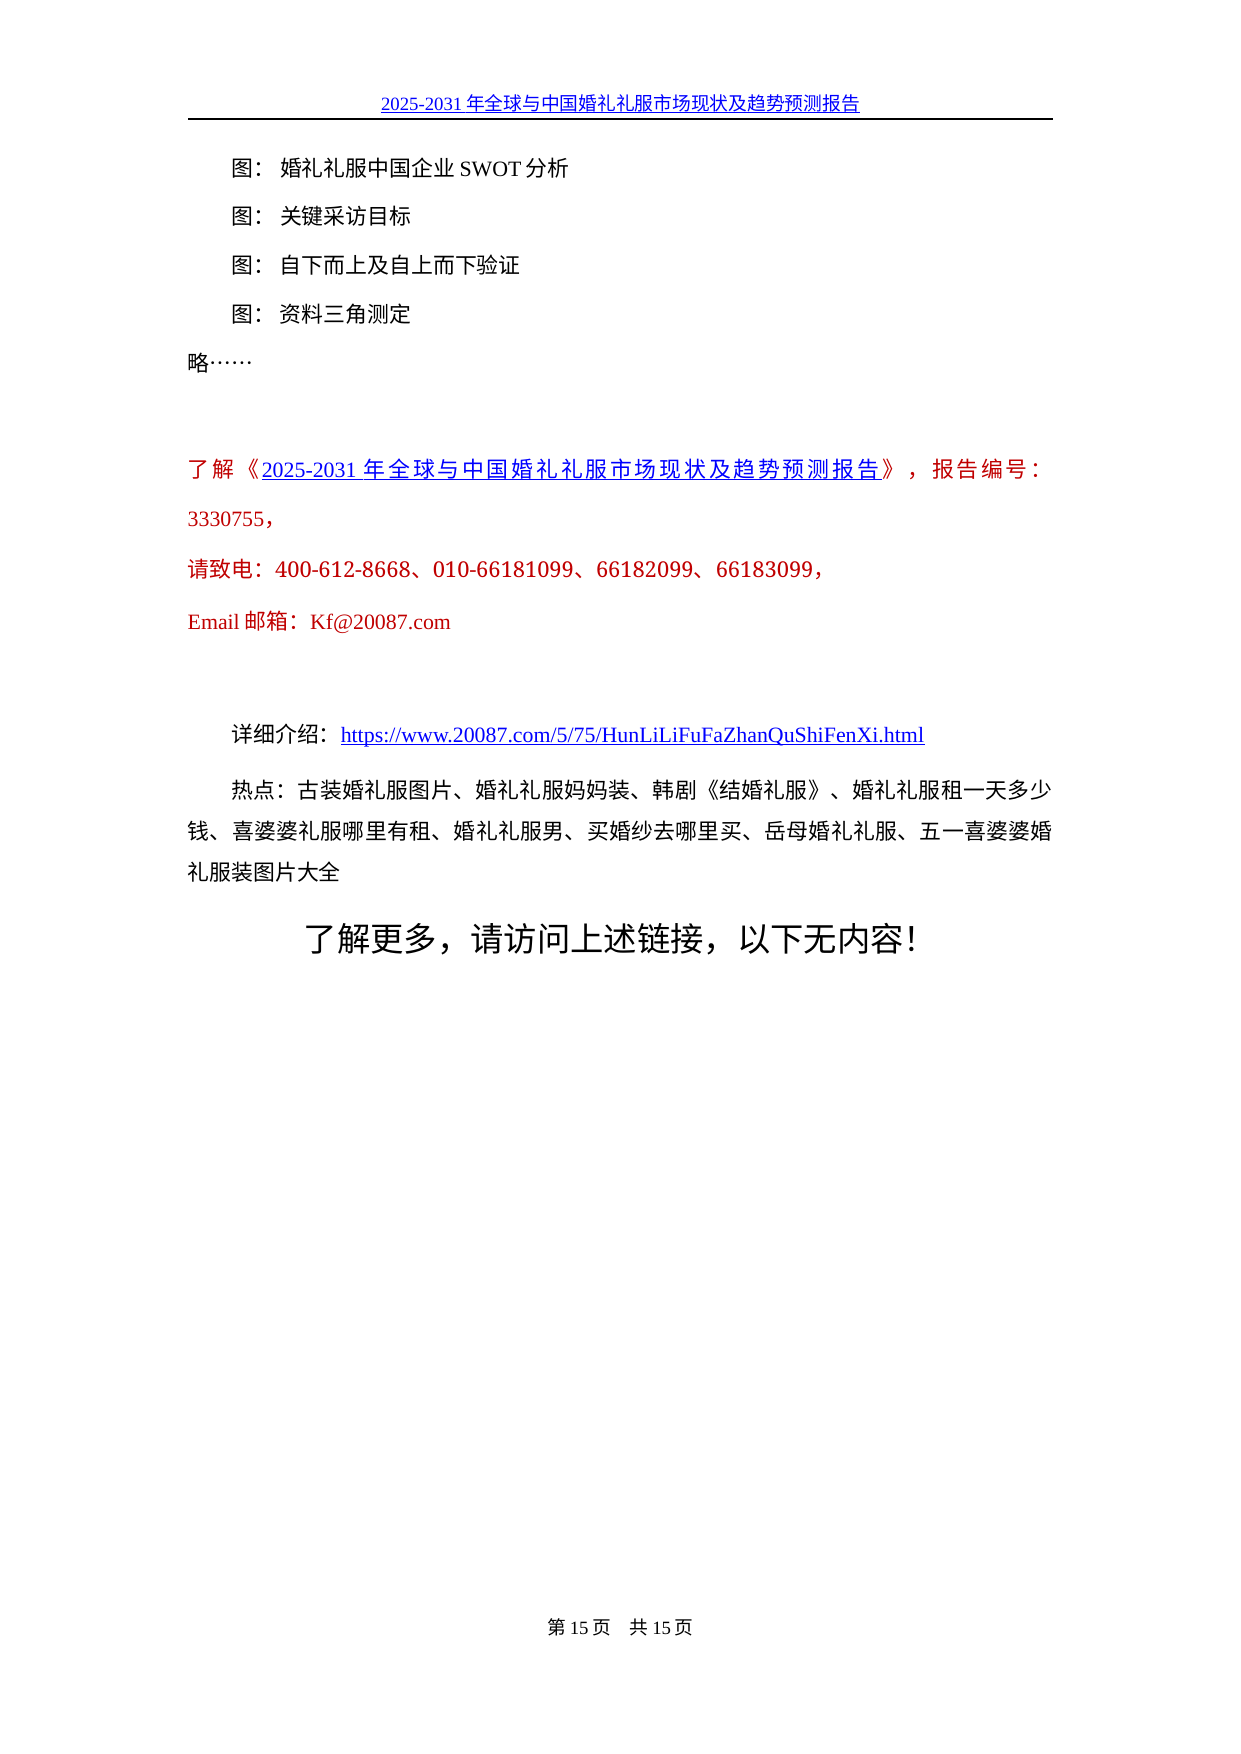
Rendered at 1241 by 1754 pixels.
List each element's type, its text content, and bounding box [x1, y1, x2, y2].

title 了解更多，请访问上述链接，以下无内容！ [187, 904, 1053, 969]
text 了解《2025-2031年全球与中国婚礼礼服市场现状及趋势预测报告》，报告编号：3330755， [187, 452, 1053, 533]
text 请致电：400-612-8668、010-66181099、66182099、66183099， [187, 552, 1053, 584]
text 详细介绍：https://www.20087.com/5/75/HunLiLiFuFaZhanQuShiFenXi.html [187, 716, 1053, 749]
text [187, 150, 1053, 378]
text 热点：古装婚礼服图片、婚礼礼服妈妈装、韩剧《结婚礼服》、婚礼礼服租一天多少钱、喜婆婆礼服哪里有租、婚礼礼服男、买婚纱去哪里买、岳母婚礼礼服、五一喜婆婆婚礼服装图片大全 [187, 773, 1053, 887]
text Email邮箱：Kf@20087.com [187, 603, 1053, 636]
